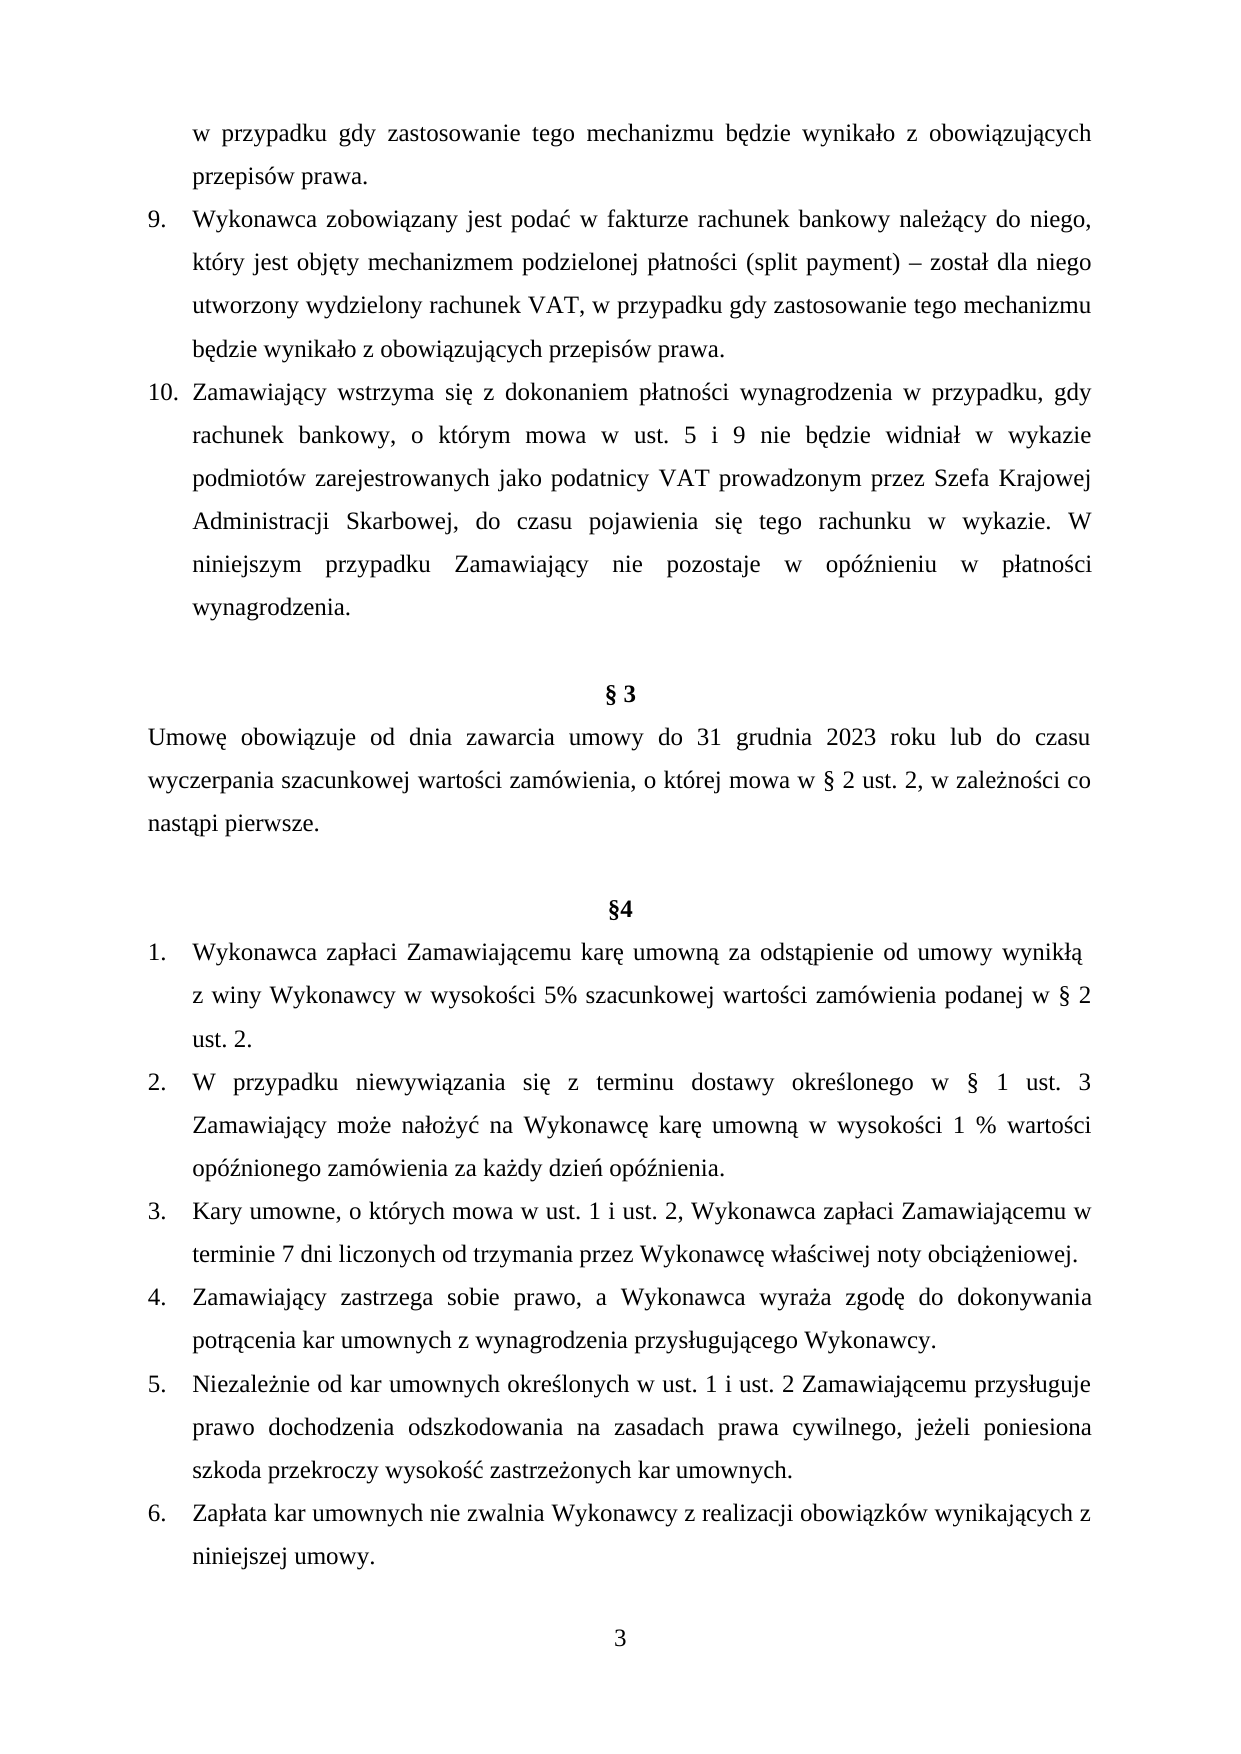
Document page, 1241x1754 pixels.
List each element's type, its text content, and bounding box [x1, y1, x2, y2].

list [148, 118, 1092, 190]
text Umowę obowiązuje od dnia zawarcia umowy do 31 grudnia 2023 roku lub do czasu wyczerpania szacunkowej wartości zamówienia, o której mowa w § 2 ust. 2, w zależności co nastąpi pierwsze. [148, 722, 1092, 837]
list Niezależnie od kar umownych określonych w ust. 1 i ust. 2 Zamawiającemu przysługuje prawo dochodzenia odszkodowania na zasadach prawa cywilnego, jeżeli poniesiona szkoda przekroczy wysokość zastrzeżonych kar umownych. [148, 1369, 1092, 1484]
list W przypadku niewywiązania się z terminu dostawy określonego w § 1 ust. 3 Zamawiający może nałożyć na Wykonawcę karę umowną w wysokości 1 % wartości opóźnionego zamówienia za każdy dzień opóźnienia. [148, 1067, 1092, 1182]
text §4 [148, 894, 1092, 923]
list Zapłata kar umownych nie zwalnia Wykonawcy z realizacji obowiązków wynikających z niniejszej umowy. [148, 1498, 1092, 1570]
list Zamawiający wstrzyma się z dokonaniem płatności wynagrodzenia w przypadku, gdy rachunek bankowy, o którym mowa w ust. 5 i 9 nie będzie widniał w wykazie podmiotów zarejestrowanych jako podatnicy VAT prowadzonym przez Szefa Krajowej Administracji Skarbowej, do czasu pojawienia się tego rachunku w wykazie. W niniejszym przypadku Zamawiający nie pozostaje w opóźnieniu w płatności wynagrodzenia. [148, 377, 1092, 621]
list Kary umowne, o których mowa w ust. 1 i ust. 2, Wykonawca zapłaci Zamawiającemu w terminie 7 dni liczonych od trzymania przez Wykonawcę właściwej noty obciążeniowej. [148, 1196, 1092, 1268]
list Wykonawca zapłaci Zamawiającemu karę umowną za odstąpienie od umowy wynikłą z winy Wykonawcy w wysokości 5% szacunkowej wartości zamówienia podanej w § 2 ust. 2. [148, 937, 1092, 1052]
list Wykonawca zobowiązany jest podać w fakturze rachunek bankowy należący do niego, który jest objęty mechanizmem podzielonej płatności (split payment) – został dla niego utworzony wydzielony rachunek VAT, w przypadku gdy zastosowanie tego mechanizmu będzie wynikało z obowiązujących przepisów prawa. [148, 204, 1092, 362]
list Zamawiający zastrzega sobie prawo, a Wykonawca wyraża zgodę do dokonywania potrącenia kar umownych z wynagrodzenia przysługującego Wykonawcy. [148, 1282, 1092, 1354]
text § 3 [148, 679, 1092, 707]
